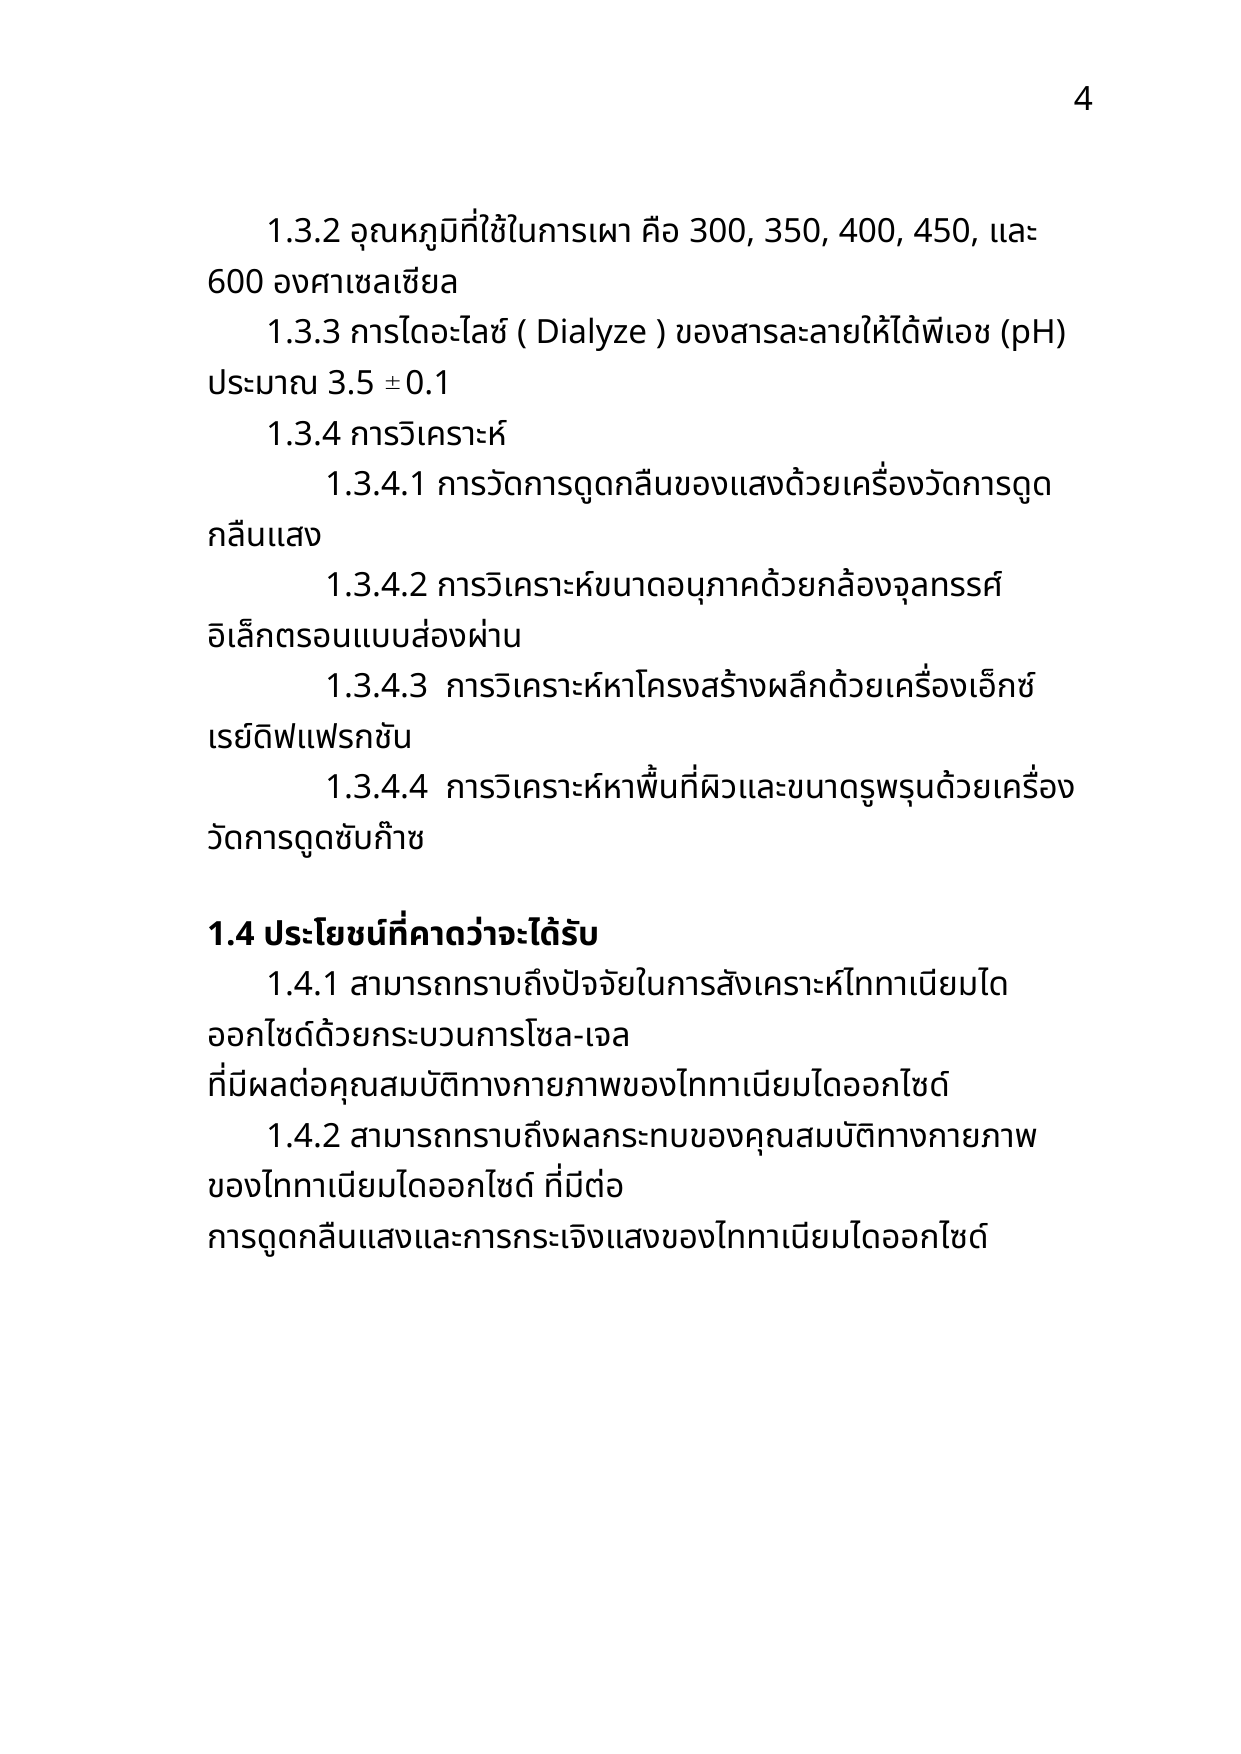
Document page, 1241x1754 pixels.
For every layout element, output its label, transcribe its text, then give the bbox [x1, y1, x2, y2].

subtitle 1.4 ประโยชน์ที่คาดว่าจะได้รับ [207, 909, 1092, 960]
text 1.3.4.4 การวิเคราะห์หาพื้นที่ผิวและขนาดรูพรุนด้วยเครื่องวัดการดูดซับก๊าซ [207, 763, 1092, 864]
text การดูดกลืนแสงและการกระเจิงแสงของไททาเนียมไดออกไซด์ [207, 1213, 1092, 1263]
text 1.3.2 อุณหภูมิที่ใช้ในการเผา คือ 300, 350, 400, 450, และ 600 องศาเซลเซียล [207, 207, 1092, 308]
text 1.4.1 สามารถทราบถึงปัจจัยในการสังเคราะห์ไททาเนียมไดออกไซด์ด้วยกระบวนการโซล-เจล [207, 960, 1092, 1061]
text 1.3.4.2 การวิเคราะห์ขนาดอนุภาคด้วยกล้องจุลทรรศ์อิเล็กตรอนแบบส่องผ่าน [207, 561, 1092, 662]
text 1.3.4 การวิเคราะห์ [207, 409, 1092, 460]
text 1.3.4.1 การวัดการดูดกลืนของแสงด้วยเครื่องวัดการดูดกลืนแสง [207, 460, 1092, 561]
text ที่มีผลต่อคุณสมบัติทางกายภาพของไททาเนียมไดออกไซด์ [207, 1061, 1092, 1112]
text 1.3.3 การไดอะไลซ์ ( Dialyze ) ของสารละลายให้ได้พีเอช (pH) ประมาณ 3.5 0.1 [207, 308, 1092, 409]
text 1.4.2 สามารถทราบถึงผลกระทบของคุณสมบัติทางกายภาพของไททาเนียมไดออกไซด์ ที่มีต่อ [207, 1112, 1092, 1213]
text 1.3.4.3 การวิเคราะห์หาโครงสร้างผลึกด้วยเครื่องเอ็กซ์เรย์ดิฟแฟรกชัน [207, 662, 1092, 763]
